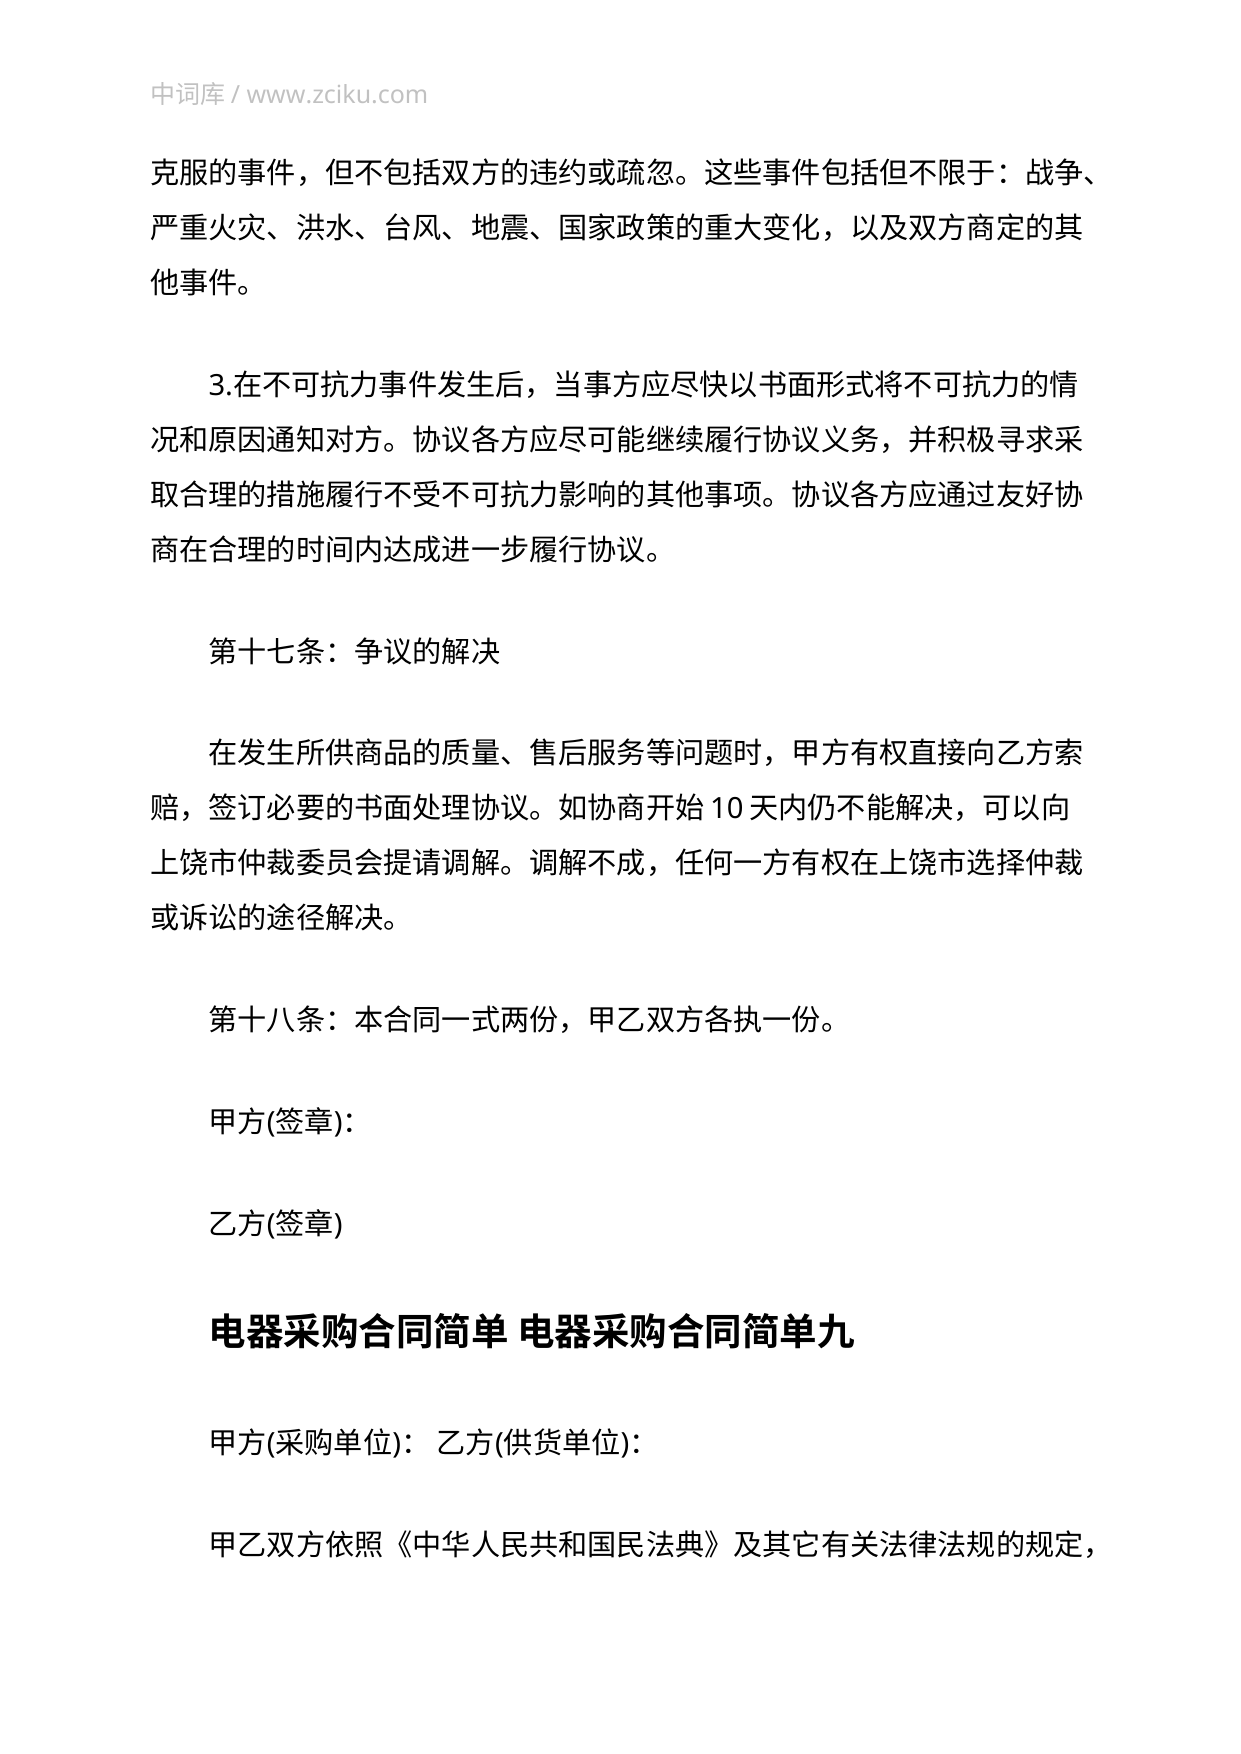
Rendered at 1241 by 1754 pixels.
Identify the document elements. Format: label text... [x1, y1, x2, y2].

text 电器采购合同简单 电器采购合同简单九 [150, 1302, 1090, 1356]
text 3.在不可抗力事件发生后，当事方应尽快以书面形式将不可抗力的情况和原因通知对方。协议各方应尽可能继续履行协议义务，并积极寻求采取合理的措施履行不受不可抗力影响的其他事项。协议各方应通过友好协商在合理的时间内达成进一步履行协议。 [150, 362, 1090, 569]
text 第十八条：本合同一式两份，甲乙双方各执一份。 [150, 996, 1090, 1039]
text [150, 150, 1090, 302]
text 乙方(签章) [150, 1200, 1090, 1243]
text 甲方(采购单位)： 乙方(供货单位)： [150, 1419, 1090, 1462]
text 甲方(签章)： [150, 1098, 1090, 1141]
text 在发生所供商品的质量、售后服务等问题时，甲方有权直接向乙方索赔，签订必要的书面处理协议。如协商开始10天内仍不能解决，可以向上饶市仲裁委员会提请调解。调解不成，任何一方有权在上饶市选择仲裁或诉讼的途径解决。 [150, 730, 1090, 937]
text 第十七条：争议的解决 [150, 628, 1090, 670]
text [150, 1522, 1090, 1564]
